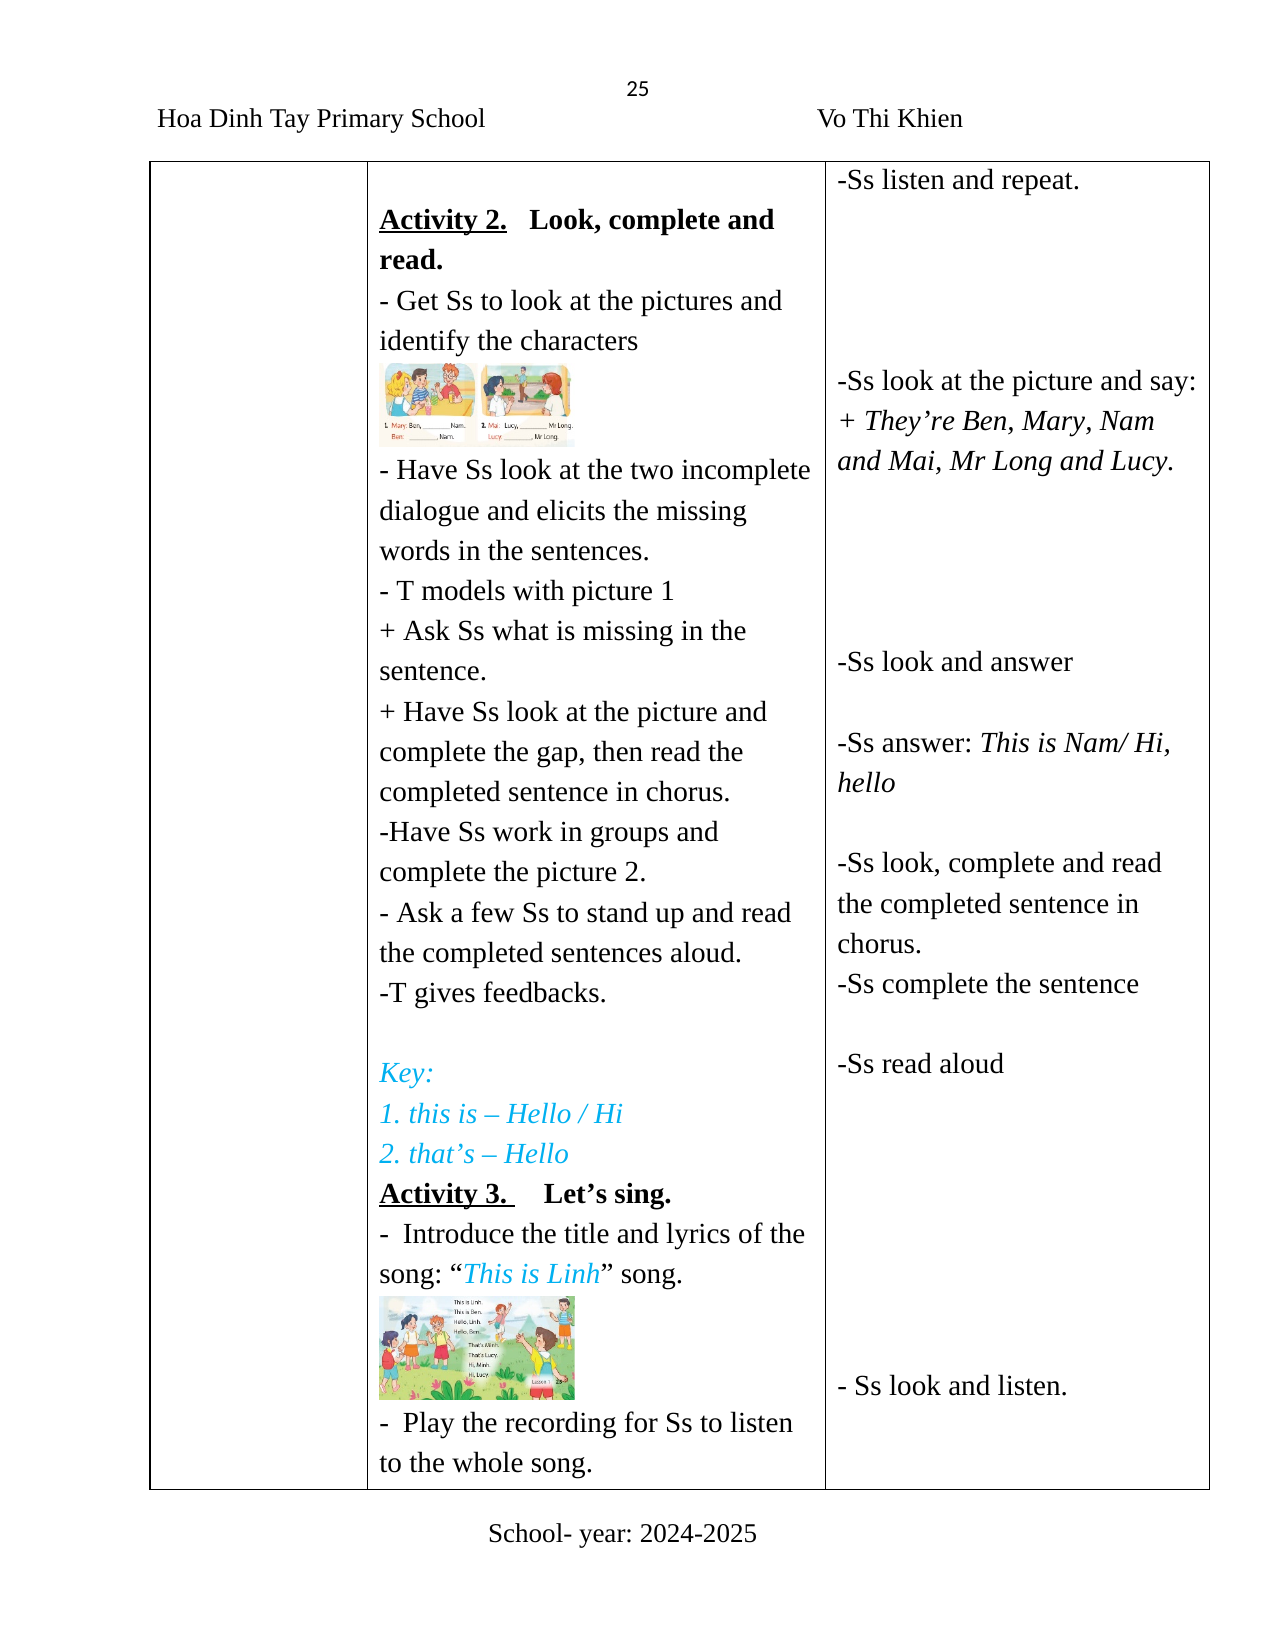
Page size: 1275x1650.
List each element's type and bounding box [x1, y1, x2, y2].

table_cell [151, 162, 367, 1489]
picture [379, 1296, 575, 1400]
picture [379, 363, 575, 447]
table_cell [368, 162, 825, 1489]
table_cell [826, 162, 1209, 1489]
